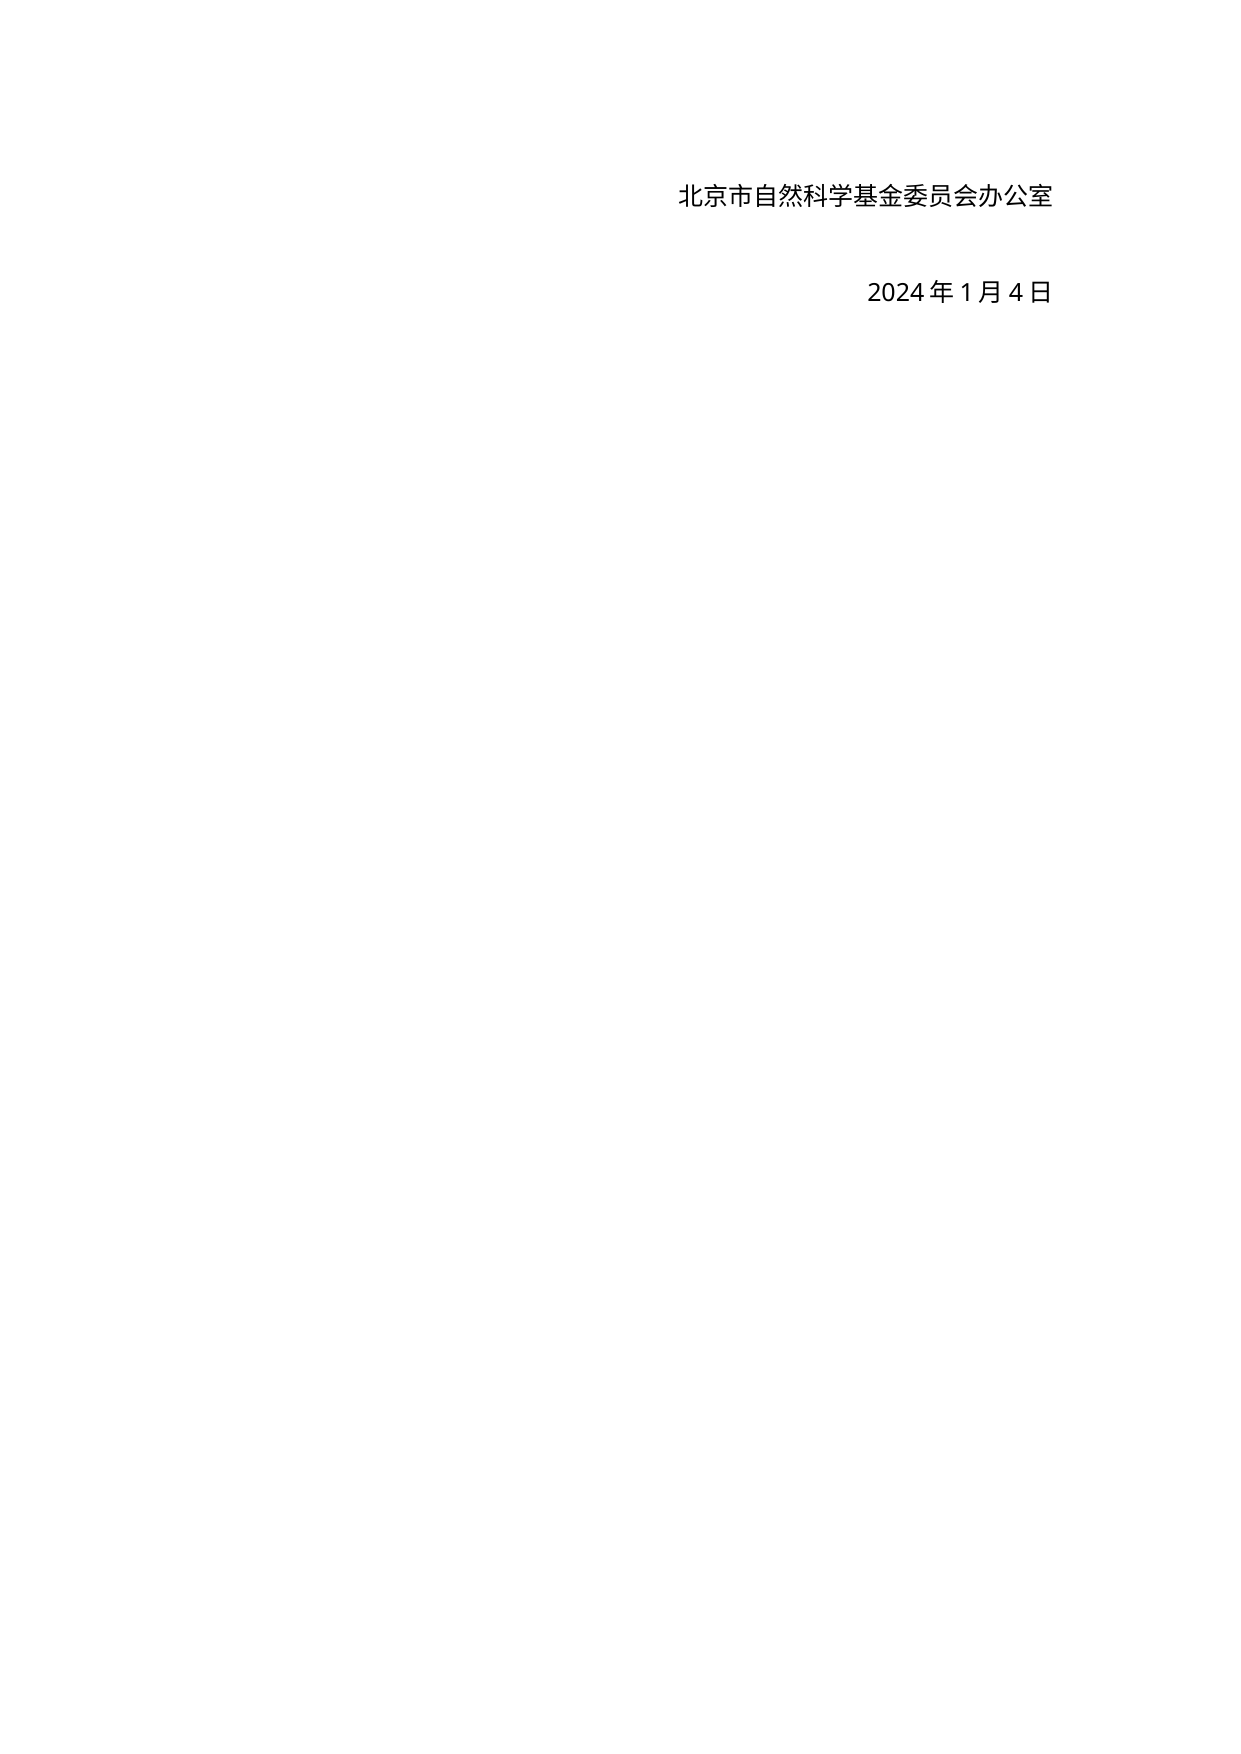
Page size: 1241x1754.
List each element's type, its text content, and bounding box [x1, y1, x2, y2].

text 2024年1月4日 [187, 258, 1053, 323]
text 北京市自然科学基金委员会办公室 [187, 162, 1053, 227]
